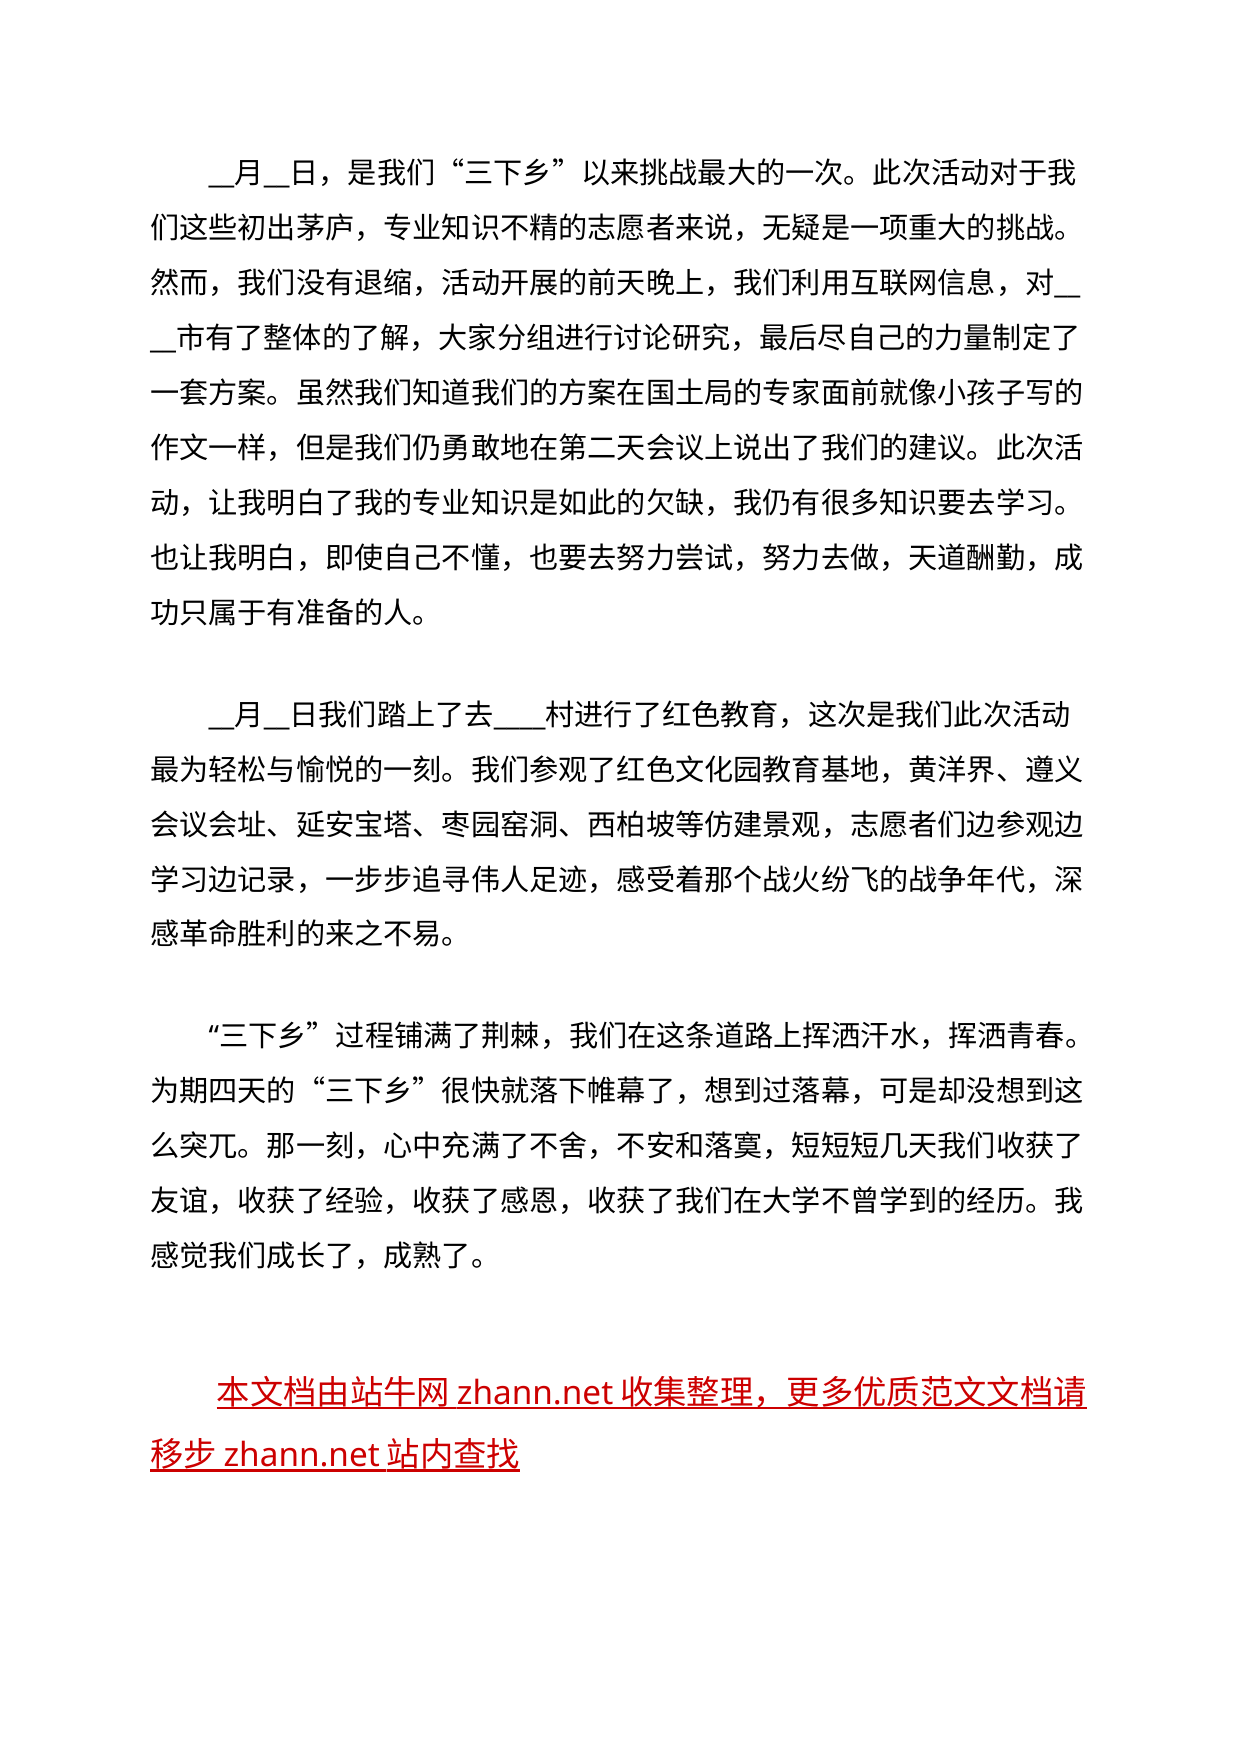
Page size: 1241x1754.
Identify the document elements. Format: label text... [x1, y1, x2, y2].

text __月__日，是我们“三下乡”以来挑战最大的一次。此次活动对于我们这些初出茅庐，专业知识不精的志愿者来说，无疑是一项重大的挑战。然而，我们没有退缩，活动开展的前天晚上，我们利用互联网信息，对____市有了整体的了解，大家分组进行讨论研究，最后尽自己的力量制定了一套方案。虽然我们知道我们的方案在国土局的专家面前就像小孩子写的作文一样，但是我们仍勇敢地在第二天会议上说出了我们的建议。此次活动，让我明白了我的专业知识是如此的欠缺，我仍有很多知识要去学习。也让我明白，即使自己不懂，也要去努力尝试，努力去做，天道酬勤，成功只属于有准备的人。 [150, 150, 1090, 632]
text “三下乡”过程铺满了荆棘，我们在这条道路上挥洒汗水，挥洒青春。为期四天的“三下乡”很快就落下帷幕了，想到过落幕，可是却没想到这么突兀。那一刻，心中充满了不舍，不安和落寞，短短短几天我们收获了友谊，收获了经验，收获了感恩，收获了我们在大学不曾学到的经历。我感觉我们成长了，成熟了。 [150, 1013, 1090, 1275]
text __月__日我们踏上了去____村进行了红色教育，这次是我们此次活动最为轻松与愉悦的一刻。我们参观了红色文化园教育基地，黄洋界、遵义会议会址、延安宝塔、枣园窑洞、西柏坡等仿建景观，志愿者们边参观边学习边记录，一步步追寻伟人足迹，感受着那个战火纷飞的战争年代，深感革命胜利的来之不易。 [150, 691, 1090, 953]
text 本文档由站牛网zhann.net收集整理，更多优质范文文档请移步zhann.net站内查找 [150, 1365, 1090, 1477]
